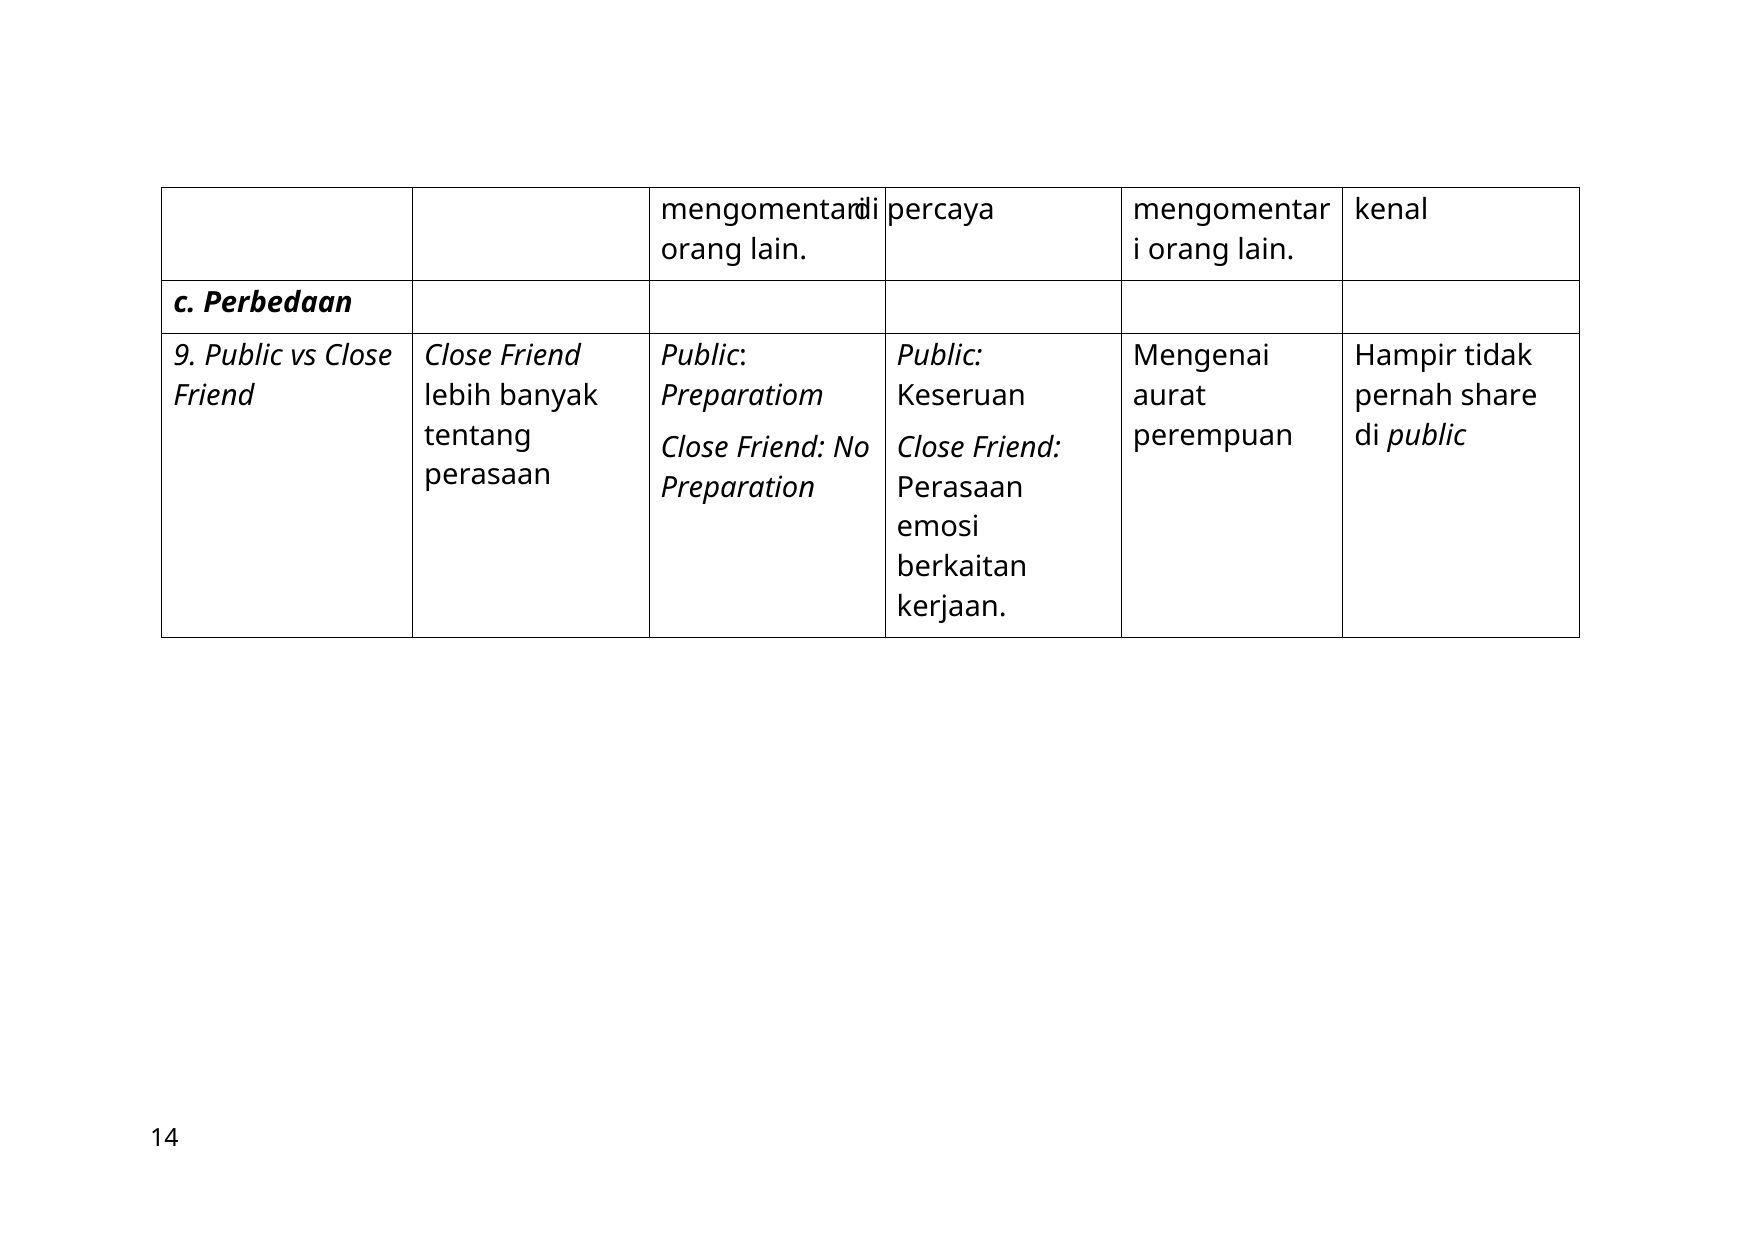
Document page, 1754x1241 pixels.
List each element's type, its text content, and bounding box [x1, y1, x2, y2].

table_cell Close Friend lebih banyak tentang perasaan [413, 334, 649, 637]
table_cell Public: Preparatiom Close Friend: No Preparation [650, 334, 885, 637]
table_cell [413, 281, 649, 333]
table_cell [162, 188, 412, 280]
table_cell [886, 281, 1121, 333]
table_cell Mengenai aurat perempuan [1122, 334, 1342, 637]
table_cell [1343, 188, 1579, 280]
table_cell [650, 188, 885, 280]
table_cell Public: Keseruan Close Friend: Perasaan emosi berkaitan kerjaan. [886, 334, 1121, 637]
table_cell 9. Public vs Close Friend [162, 334, 412, 637]
table_cell [1343, 281, 1579, 333]
table_cell Hampir tidak pernah share di public [1343, 334, 1579, 637]
table_cell [1122, 281, 1342, 333]
table_cell [650, 281, 885, 333]
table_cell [1122, 188, 1342, 280]
table_cell c. Perbedaan [162, 281, 412, 333]
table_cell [886, 188, 1121, 280]
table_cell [413, 188, 649, 280]
